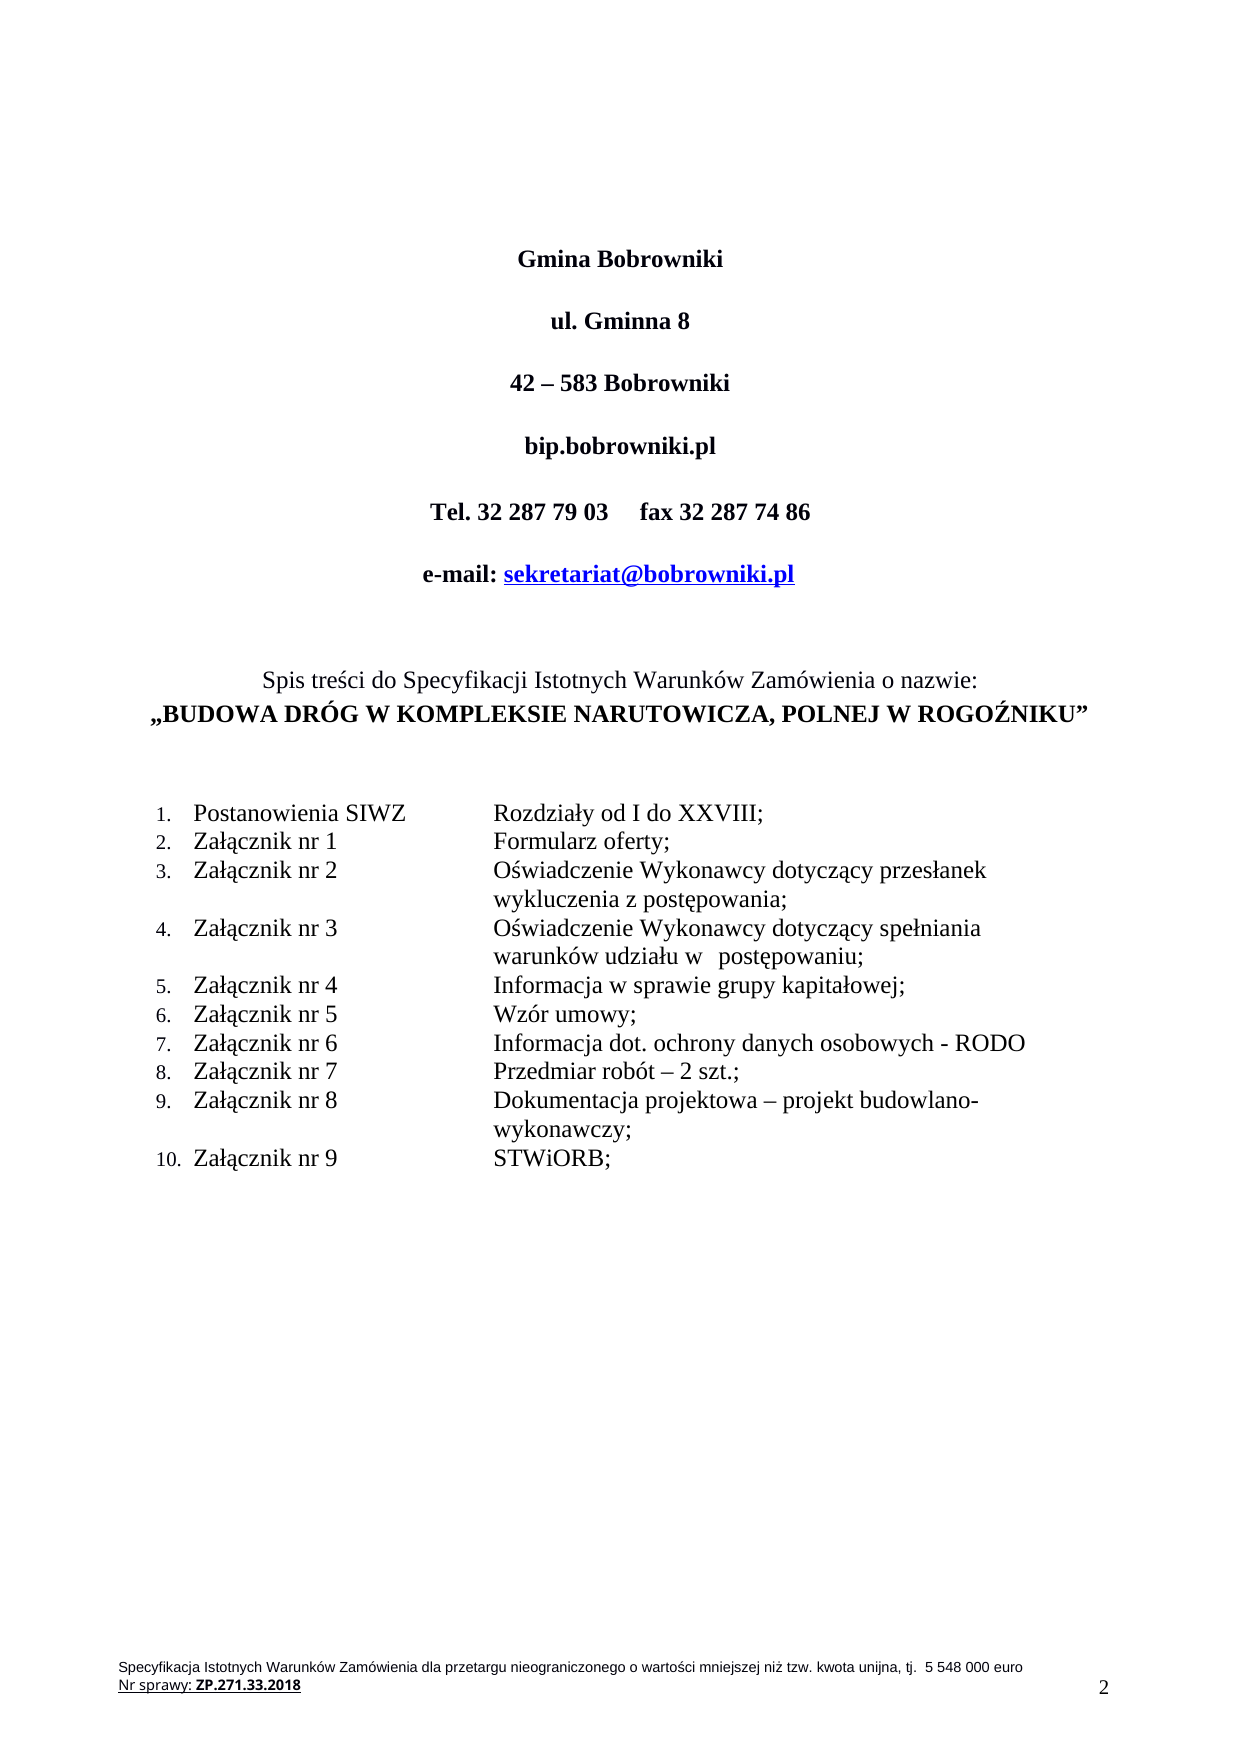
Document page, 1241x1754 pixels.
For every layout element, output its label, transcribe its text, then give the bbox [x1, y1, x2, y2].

list Załącznik nr 7 Przedmiar robót – 2 szt.; [156, 1056, 1122, 1085]
list Załącznik nr 6 Informacja dot. ochrony danych osobowych - RODO [156, 1028, 1122, 1056]
list Załącznik nr 1 Formularz oferty; [156, 826, 1122, 855]
text ul. Gminna 8 [118, 306, 1122, 335]
list Załącznik nr 5 Wzór umowy; [156, 999, 1122, 1028]
text Spis treści do Specyfikacji Istotnych Warunków Zamówienia o nazwie: [118, 666, 1122, 694]
list Załącznik nr 9 STWiORB; [156, 1143, 1122, 1171]
list Załącznik nr 3 Oświadczenie Wykonawcy dotyczący spełniania warunków udziału w postępowaniu; [156, 913, 1122, 970]
text Gmina Bobrowniki [118, 244, 1122, 273]
text e-mail: sekretariat@bobrowniki.pl [94, 559, 1122, 588]
text „BUDOWA DRÓG W KOMPLEKSIE NARUTOWICZA, POLNEJ W ROGOŹNIKU” [117, 699, 1122, 727]
list Załącznik nr 8 Dokumentacja projektowa – projekt budowlano- wykonawczy; [156, 1085, 1122, 1143]
list Postanowienia SIWZ Rozdziały od I do XXVIII; [156, 798, 1122, 826]
text 42 – 583 Bobrowniki [118, 368, 1122, 397]
text bip.bobrowniki.pl [118, 431, 1122, 459]
list Załącznik nr 4 Informacja w sprawie grupy kapitałowej; [156, 970, 1122, 999]
list Załącznik nr 2 Oświadczenie Wykonawcy dotyczący przesłanek wykluczenia z postępowania; [156, 855, 1122, 913]
text Tel. 32 287 79 03 fax 32 287 74 86 [118, 497, 1122, 526]
